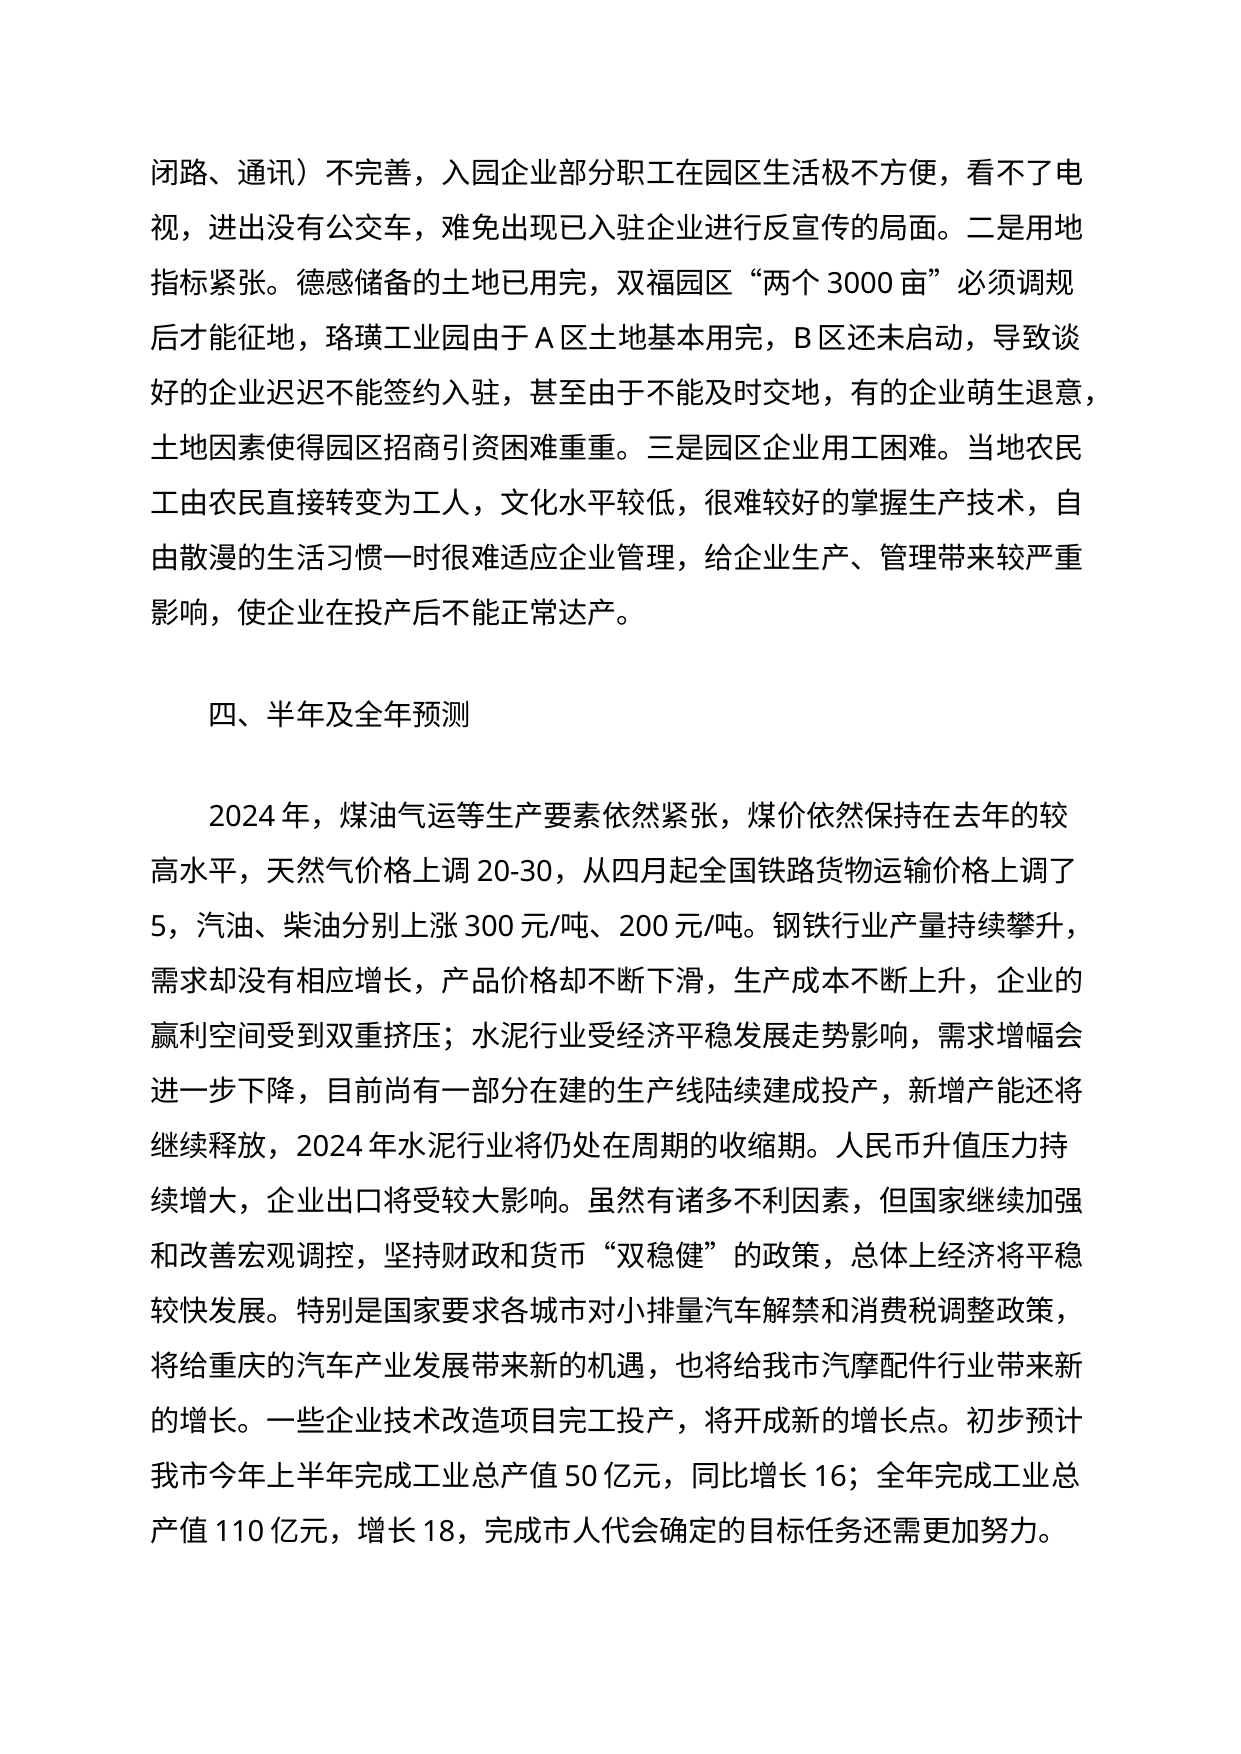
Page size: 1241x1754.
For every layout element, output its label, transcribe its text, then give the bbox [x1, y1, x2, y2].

text 四、半年及全年预测 [150, 691, 1090, 733]
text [150, 150, 1090, 632]
text 2024年，煤油气运等生产要素依然紧张，煤价依然保持在去年的较高水平，天然气价格上调20-30，从四月起全国铁路货物运输价格上调了5，汽油、柴油分别上涨300元/吨、200元/吨。钢铁行业产量持续攀升，需求却没有相应增长，产品价格却不断下滑，生产成本不断上升，企业的赢利空间受到双重挤压；水泥行业受经济平稳发展走势影响，需求增幅会进一步下降，目前尚有一部分在建的生产线陆续建成投产，新增产能还将继续释放，2024年水泥行业将仍处在周期的收缩期。人民币升值压力持续增大，企业出口将受较大影响。虽然有诸多不利因素，但国家继续加强和改善宏观调控，坚持财政和货币“双稳健”的政策，总体上经济将平稳较快发展。特别是国家要求各城市对小排量汽车解禁和消费税调整政策，将给重庆的汽车产业发展带来新的机遇，也将给我市汽摩配件行业带来新的增长。一些企业技术改造项目完工投产，将开成新的增长点。初步预计我市今年上半年完成工业总产值50亿元，同比增长16；全年完成工业总产值110亿元，增长18，完成市人代会确定的目标任务还需更加努力。 [150, 793, 1090, 1549]
